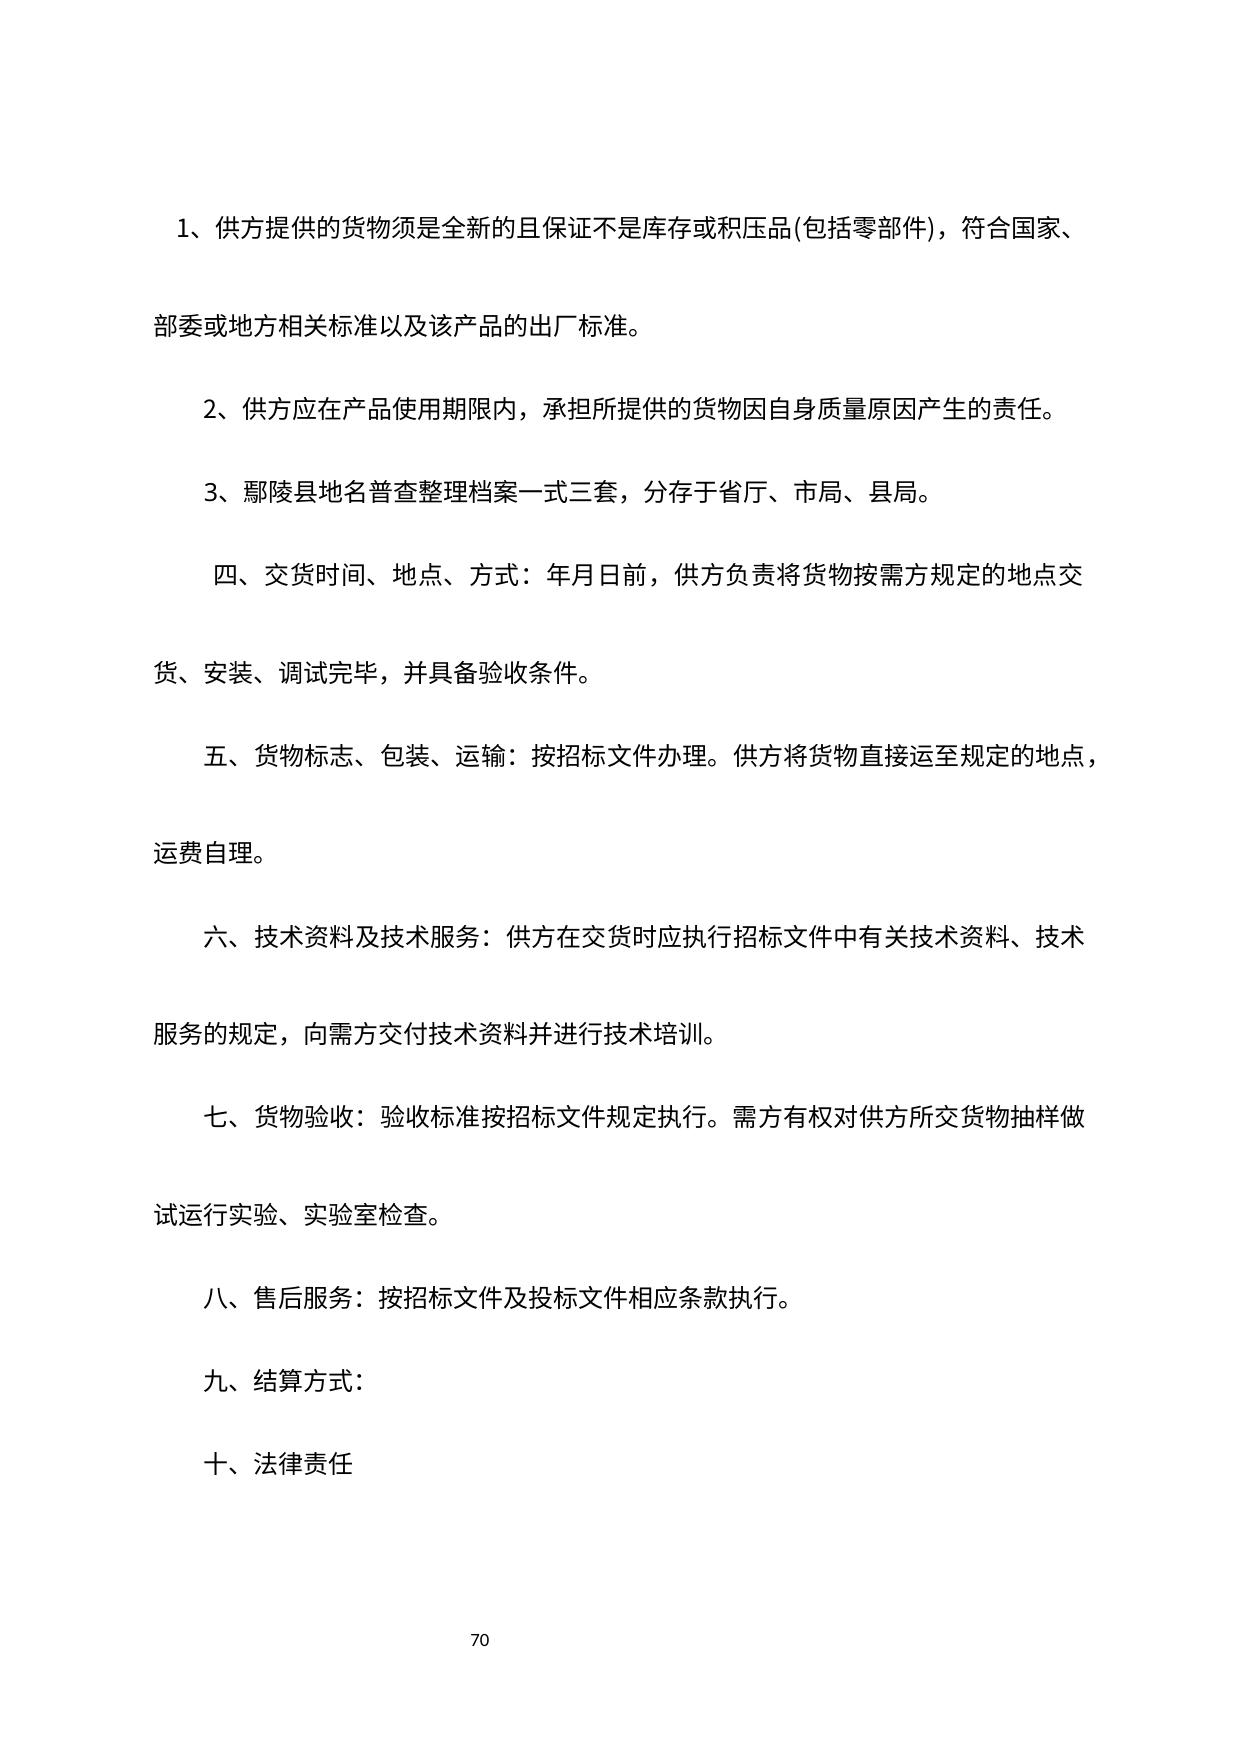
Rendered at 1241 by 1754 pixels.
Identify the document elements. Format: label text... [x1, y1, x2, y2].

text 七、货物验收：验收标准按招标文件规定执行。需方有权对供方所交货物抽样做试运行实验、实验室检查。 [153, 1083, 1087, 1246]
text 六、技术资料及技术服务：供方在交货时应执行招标文件中有关技术资料、技术服务的规定，向需方交付技术资料并进行技术培训。 [153, 903, 1087, 1065]
text 四、交货时间、地点、方式：年月日前，供方负责将货物按需方规定的地点交货、安装、调试完毕，并具备验收条件。 [153, 541, 1087, 704]
text 十、法律责任 [153, 1430, 1087, 1495]
text 八、售后服务：按招标文件及投标文件相应条款执行。 [153, 1264, 1087, 1329]
text 1、供方提供的货物须是全新的且保证不是库存或积压品(包括零部件)，符合国家、部委或地方相关标准以及该产品的出厂标准。 [153, 194, 1087, 357]
text 九、结算方式： [153, 1347, 1087, 1412]
text 五、货物标志、包装、运输：按招标文件办理。供方将货物直接运至规定的地点，运费自理。 [153, 722, 1087, 884]
text 2、供方应在产品使用期限内，承担所提供的货物因自身质量原因产生的责任。 [153, 375, 1087, 440]
text 3、鄢陵县地名普查整理档案一式三套，分存于省厅、市局、县局。 [153, 458, 1087, 523]
